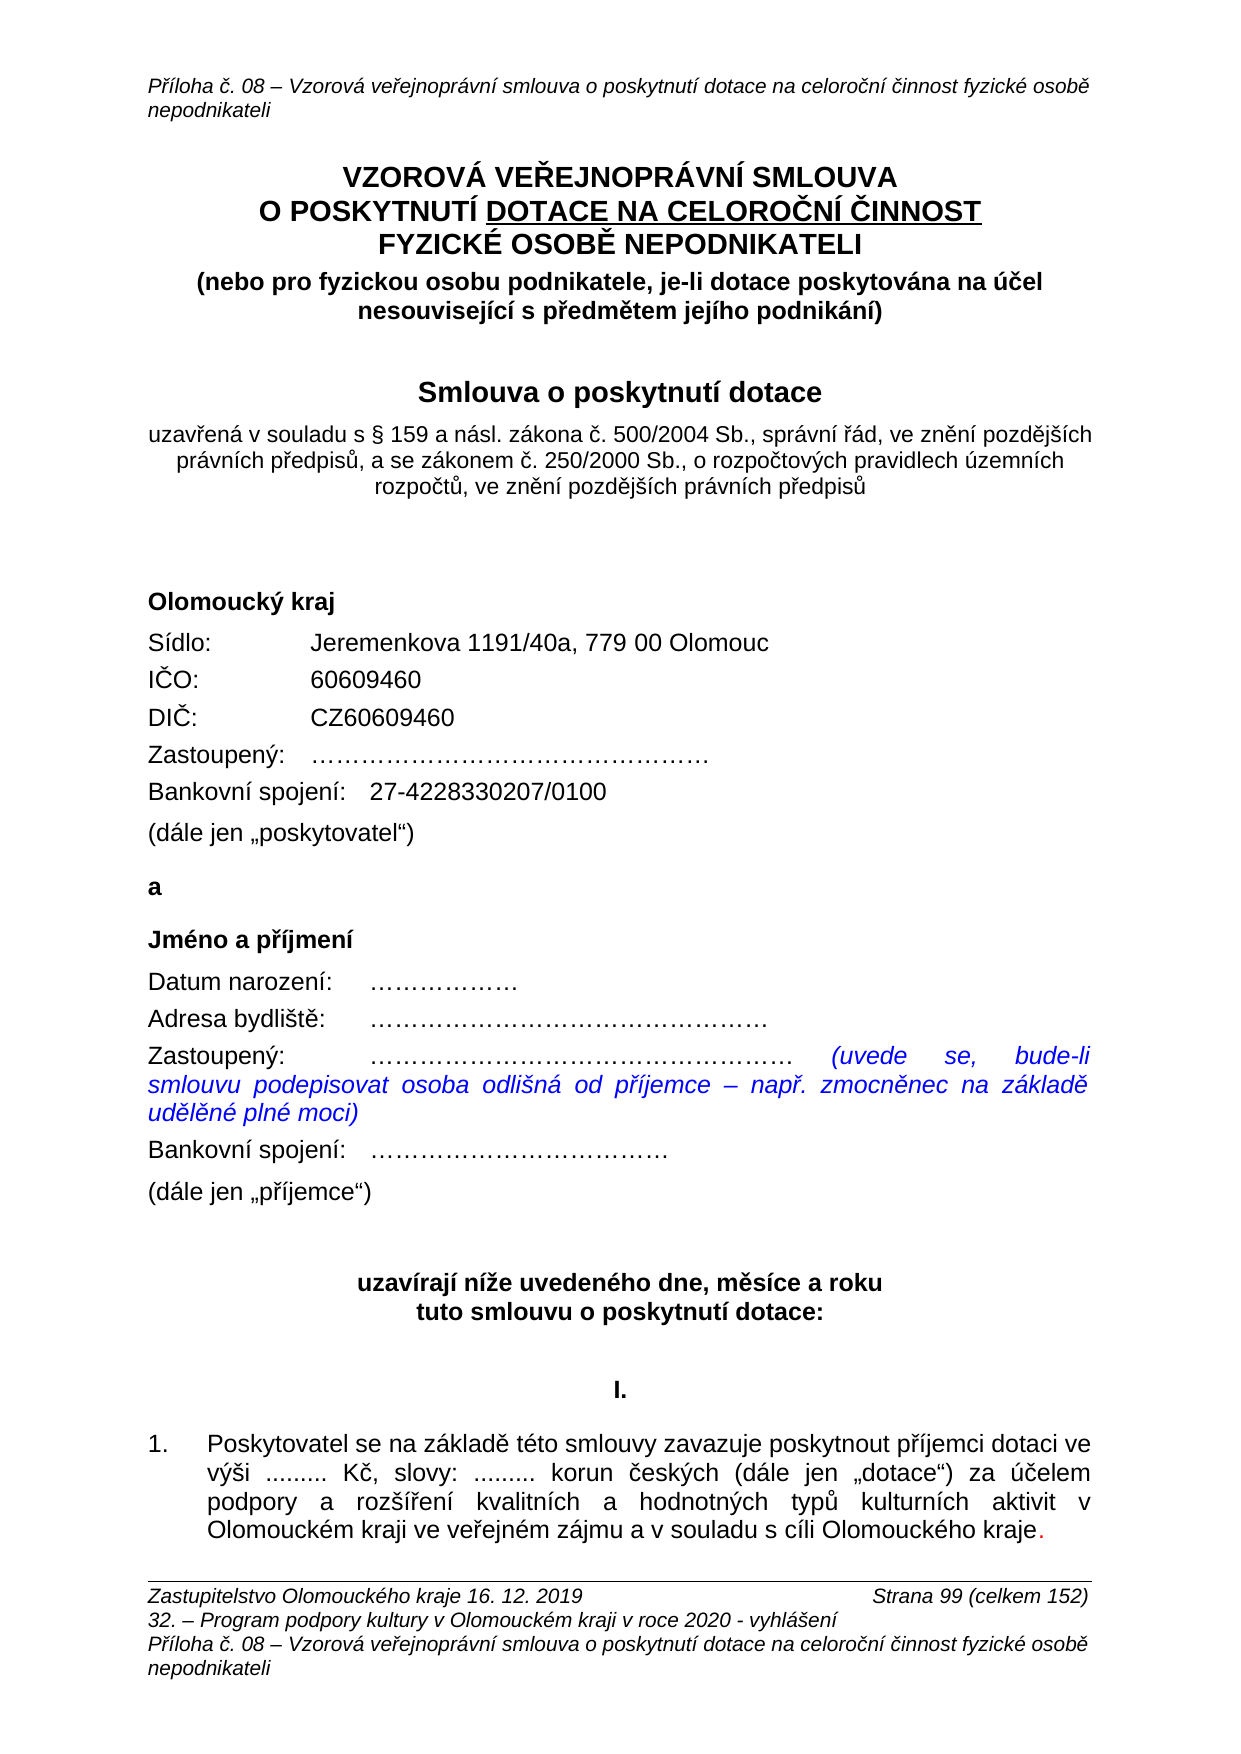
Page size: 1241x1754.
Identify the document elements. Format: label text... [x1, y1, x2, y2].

list Poskytovatel se na základě této smlouvy zavazuje poskytnout příjemci dotaci ve výši ......... Kč, slovy: ......... korun českých (dále jen „dotace“) za účelem podpory a rozšíření kvalitních a hodnotných typů kulturních aktivit v Olomouckém kraji ve veřejném zájmu a v souladu s cíli Olomouckého kraje. [148, 1429, 1092, 1544]
text I. [148, 1376, 1092, 1404]
text Datum narození: ……………… [148, 967, 1092, 996]
text Adresa bydliště: ………………………………………… [148, 1004, 1092, 1033]
text (dále jen „příjemce“) [148, 1177, 1092, 1206]
text Zastoupený: ………………………………………… [148, 740, 1092, 768]
text DIČ: CZ60609460 [148, 703, 1092, 731]
text Bankovní spojení: 27-4228330207/0100 [148, 777, 1092, 806]
text vzorová veřejnoprávní smlouva o poskytnutí dotace na celoroční činnost fyzické osobě nepodnikateli [148, 160, 1092, 261]
text IČO: 60609460 [148, 666, 1092, 694]
text (dále jen „poskytovatel“) [148, 818, 1092, 847]
text uzavřená v souladu s § 159 a násl. zákona č. 500/2004 Sb., správní řád, ve znění pozdějších právních předpisů, a se zákonem č. 250/2000 Sb., o rozpočtových pravidlech územních rozpočtů, ve znění pozdějších právních předpisů [148, 421, 1092, 500]
text Sídlo: Jeremenkova 1191/40a, 779 00 Olomouc [148, 628, 1092, 657]
text uzavírají níže uvedeného dne, měsíce a roku tuto smlouvu o poskytnutí dotace: [148, 1268, 1092, 1326]
text a [148, 872, 1092, 901]
text Zastoupený: …………………………………………… (uvede se, bude-li smlouvu podepisovat osoba odlišná od příjemce – např. zmocněnec na základě udělěné plné moci) [148, 1041, 1092, 1127]
text (nebo pro fyzickou osobu podnikatele, je-li dotace poskytována na účel nesouvisející s předmětem jejího podnikání) [148, 267, 1092, 324]
text Olomoucký kraj [148, 587, 1092, 616]
text Bankovní spojení: ……………………………… [148, 1136, 1092, 1164]
text Jméno a příjmení [148, 926, 1092, 954]
text Smlouva o poskytnutí dotace [148, 374, 1092, 408]
